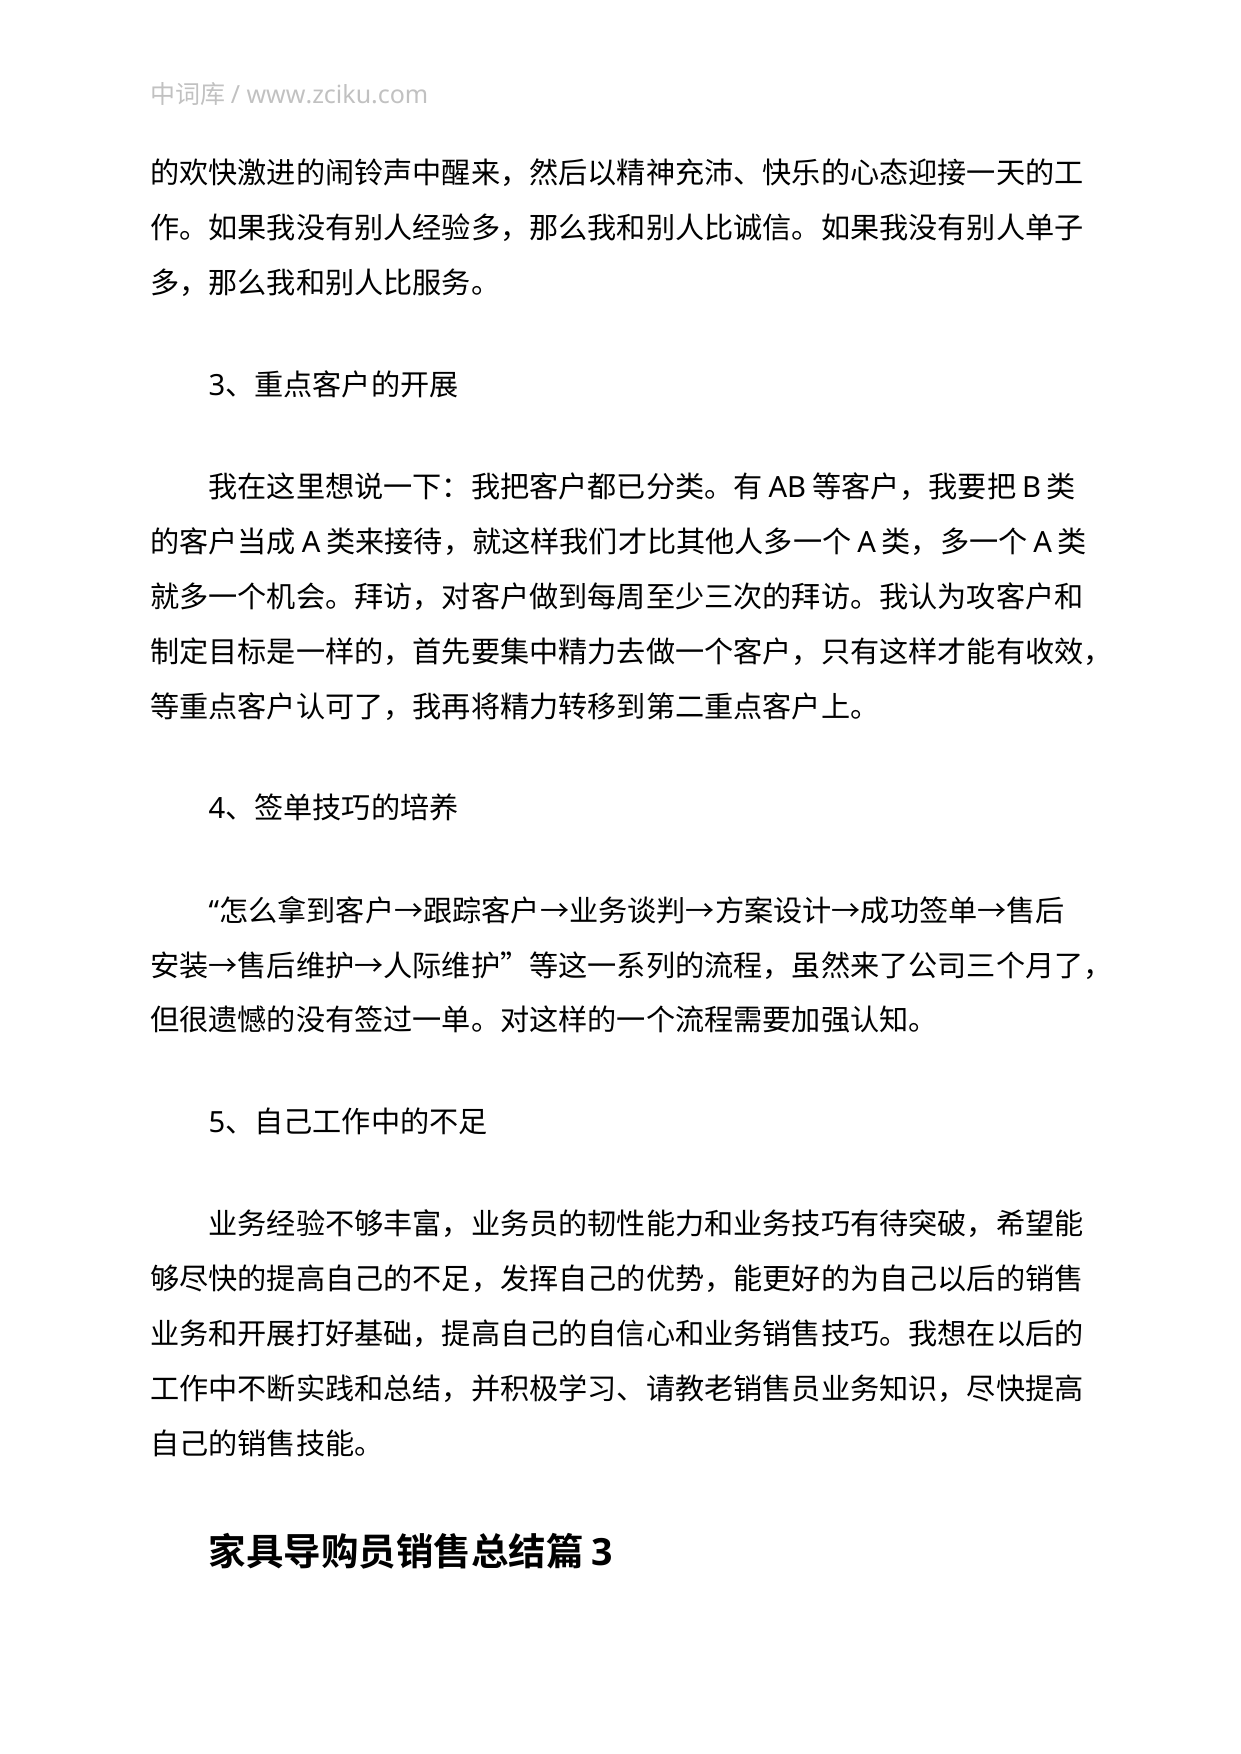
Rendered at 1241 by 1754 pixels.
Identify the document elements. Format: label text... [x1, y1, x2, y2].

text 5、自己工作中的不足 [150, 1099, 1090, 1141]
text 家具导购员销售总结篇3 [150, 1522, 1090, 1577]
text 4、签单技巧的培养 [150, 785, 1090, 827]
text 3、重点客户的开展 [150, 362, 1090, 404]
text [150, 150, 1090, 302]
text 我在这里想说一下：我把客户都已分类。有AB等客户，我要把B类的客户当成A类来接待，就这样我们才比其他人多一个A类，多一个A类就多一个机会。拜访，对客户做到每周至少三次的拜访。我认为攻客户和制定目标是一样的，首先要集中精力去做一个客户，只有这样才能有收效，等重点客户认可了，我再将精力转移到第二重点客户上。 [150, 463, 1090, 726]
text “怎么拿到客户→跟踪客户→业务谈判→方案设计→成功签单→售后安装→售后维护→人际维护”等这一系列的流程，虽然来了公司三个月了，但很遗憾的没有签过一单。对这样的一个流程需要加强认知。 [150, 887, 1090, 1039]
text 业务经验不够丰富，业务员的韧性能力和业务技巧有待突破，希望能够尽快的提高自己的不足，发挥自己的优势，能更好的为自己以后的销售业务和开展打好基础，提高自己的自信心和业务销售技巧。我想在以后的工作中不断实践和总结，并积极学习、请教老销售员业务知识，尽快提高自己的销售技能。 [150, 1201, 1090, 1463]
